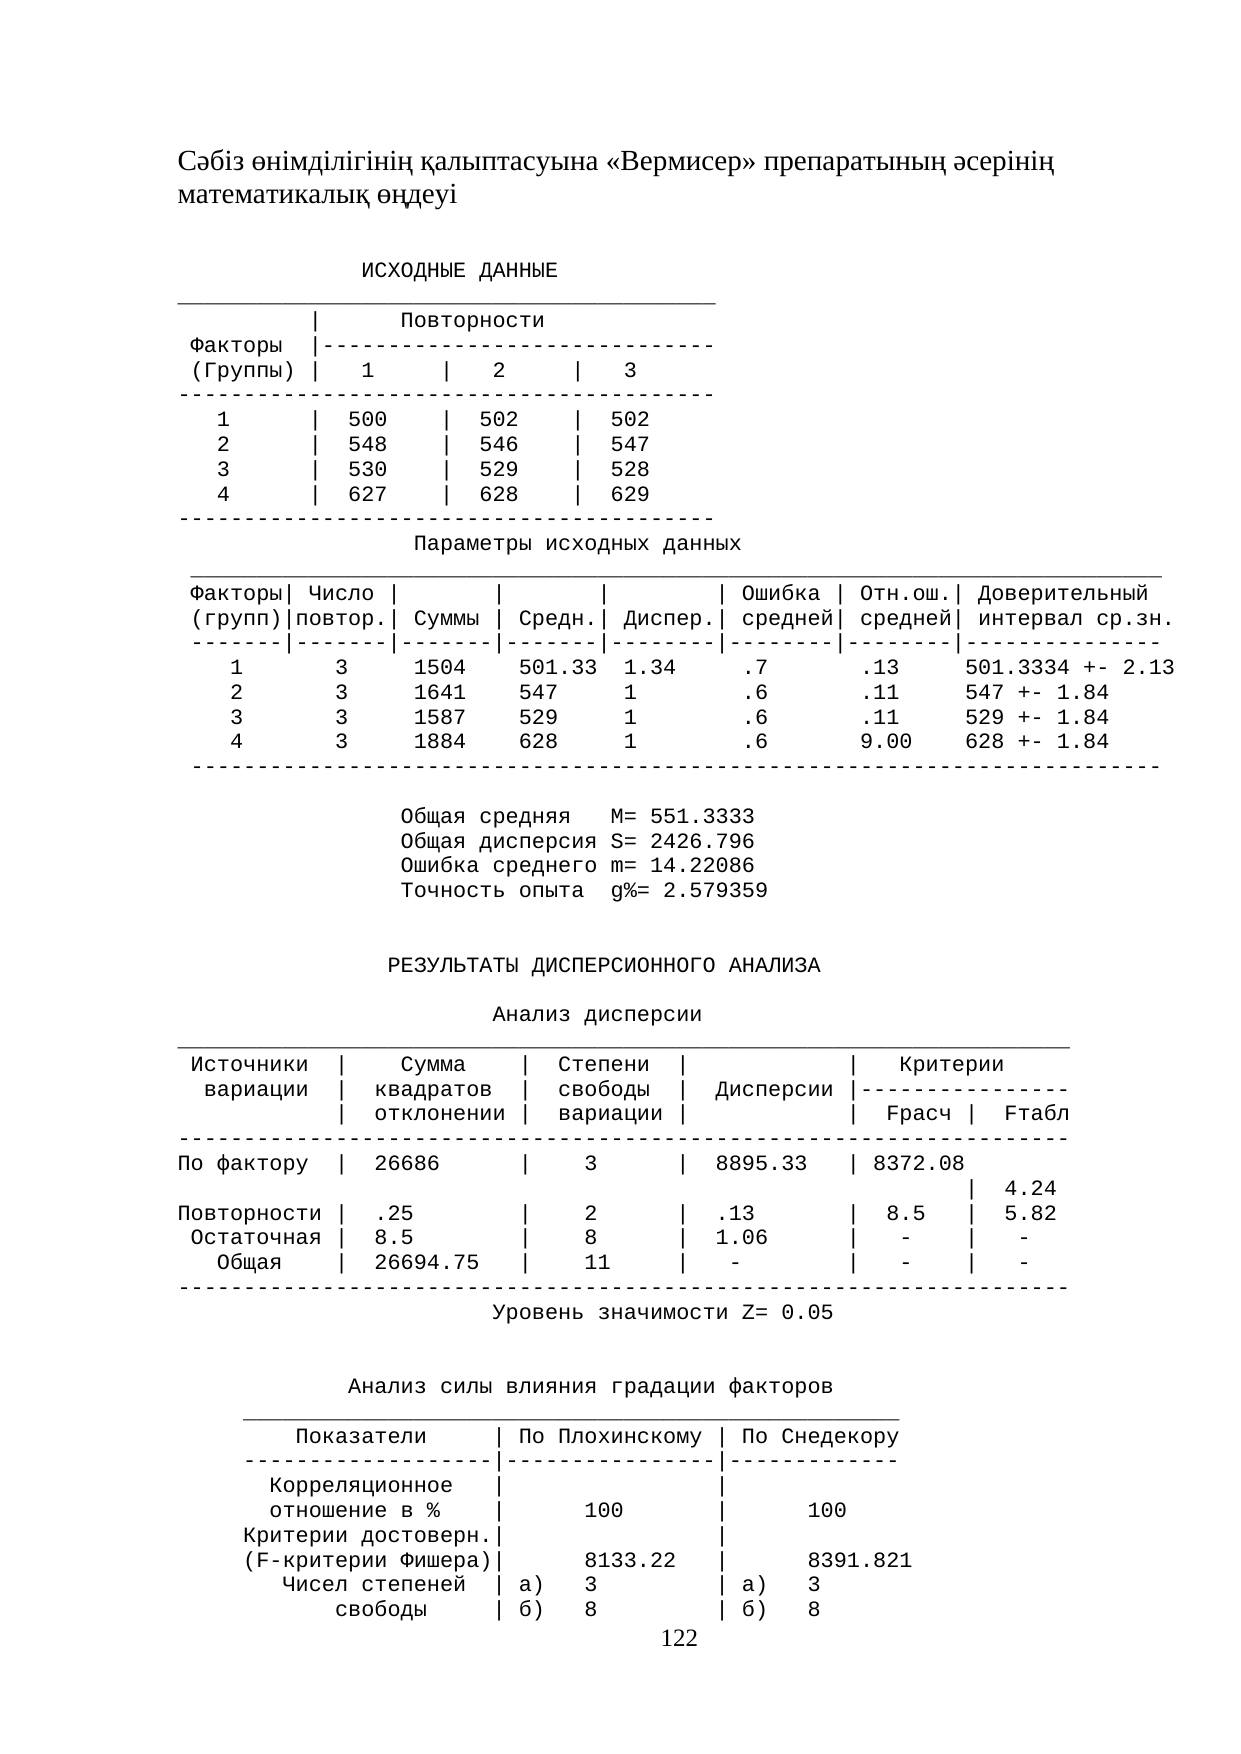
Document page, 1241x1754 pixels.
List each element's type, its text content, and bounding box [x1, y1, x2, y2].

text Повторности | .25 | 2 | .13 | 8.5 | 5.82 [177, 1202, 1181, 1226]
text 1 | 500 | 502 | 502 [177, 408, 1181, 433]
text __________________________________________________________________________ [177, 557, 1181, 582]
text Анализ силы влияния градации факторов [177, 1375, 1181, 1400]
text 2 | 548 | 546 | 547 [177, 433, 1181, 458]
text Факторы |------------------------------ [177, 334, 1181, 359]
text 4 3 1884 628 1 .6 9.00 628 +- 1.84 [177, 731, 1181, 755]
text 2 3 1641 547 1 .6 .11 547 +- 1.84 [177, 681, 1181, 706]
text Общая дисперсия S= 2426.796 [177, 830, 1181, 854]
text -------------------------------------------------------------------------- [177, 755, 1181, 780]
text | отклонении | вариации | | Fрасч | Fтабл [177, 1102, 1181, 1127]
text 3 | 530 | 529 | 528 [177, 458, 1181, 483]
text -------------------|----------------|------------- [177, 1449, 1181, 1474]
text Ошибка среднего m= 14.22086 [177, 854, 1181, 879]
text Корреляционное | | [177, 1474, 1181, 1499]
text (F-критерии Фишера)| 8133.22 | 8391.821 [177, 1549, 1181, 1573]
text Критерии достоверн.| | [177, 1524, 1181, 1549]
text (Группы) | 1 | 2 | 3 [177, 359, 1181, 383]
text | 4.24 [177, 1177, 1181, 1202]
text -------------------------------------------------------------------- [177, 1127, 1181, 1152]
text Остаточная | 8.5 | 8 | 1.06 | - | - [177, 1226, 1181, 1251]
text ____________________________________________________________________ [177, 1028, 1181, 1053]
text Сәбіз өнімділігінің қалыптасуына «Вермисер» препаратының әсерінің математикалық өңдеуі [177, 143, 1181, 210]
text -------------------------------------------------------------------- [177, 1276, 1181, 1301]
text 1 3 1504 501.33 1.34 .7 .13 501.3334 +- 2.13 [177, 656, 1181, 681]
text ----------------------------------------- [177, 507, 1181, 532]
text отношение в % | 100 | 100 [177, 1499, 1181, 1524]
text По фактору | 26686 | 3 | 8895.33 | 8372.08 [177, 1152, 1181, 1177]
text Чисел степеней | а) 3 | а) 3 [177, 1573, 1181, 1598]
text Общая средняя M= 551.3333 [177, 805, 1181, 830]
text | Повторности [177, 309, 1181, 334]
text 3 3 1587 529 1 .6 .11 529 +- 1.84 [177, 706, 1181, 731]
text свободы | б) 8 | б) 8 [177, 1598, 1181, 1623]
text Анализ дисперсии [177, 1003, 1181, 1028]
text ИСХОДНЫЕ ДАННЫЕ [177, 259, 1181, 284]
text Общая | 26694.75 | 11 | - | - | - [177, 1251, 1181, 1276]
text Точность опыта g%= 2.579359 [177, 879, 1181, 904]
text _________________________________________ [177, 284, 1181, 309]
text (групп)|повтор.| Суммы | Средн.| Диспер.| средней| средней| интервал ср.зн. [177, 607, 1181, 631]
text Источники | Сумма | Степени | | Критерии [177, 1053, 1181, 1078]
text Параметры исходных данных [177, 532, 1181, 557]
text вариации | квадратов | свободы | Дисперсии |---------------- [177, 1078, 1181, 1102]
text Факторы| Число | | | | Ошибка | Отн.ош.| Доверительный [177, 582, 1181, 607]
text Уровень значимости Z= 0.05 [177, 1301, 1181, 1326]
text ----------------------------------------- [177, 383, 1181, 408]
text -------|-------|-------|-------|--------|--------|--------|--------------- [177, 631, 1181, 656]
text __________________________________________________ [177, 1400, 1181, 1425]
text РЕЗУЛЬТАТЫ ДИСПЕРСИОННОГО АНАЛИЗА [177, 954, 1181, 978]
text 4 | 627 | 628 | 629 [177, 483, 1181, 507]
text Показатели | По Плохинскому | По Снедекору [177, 1425, 1181, 1449]
